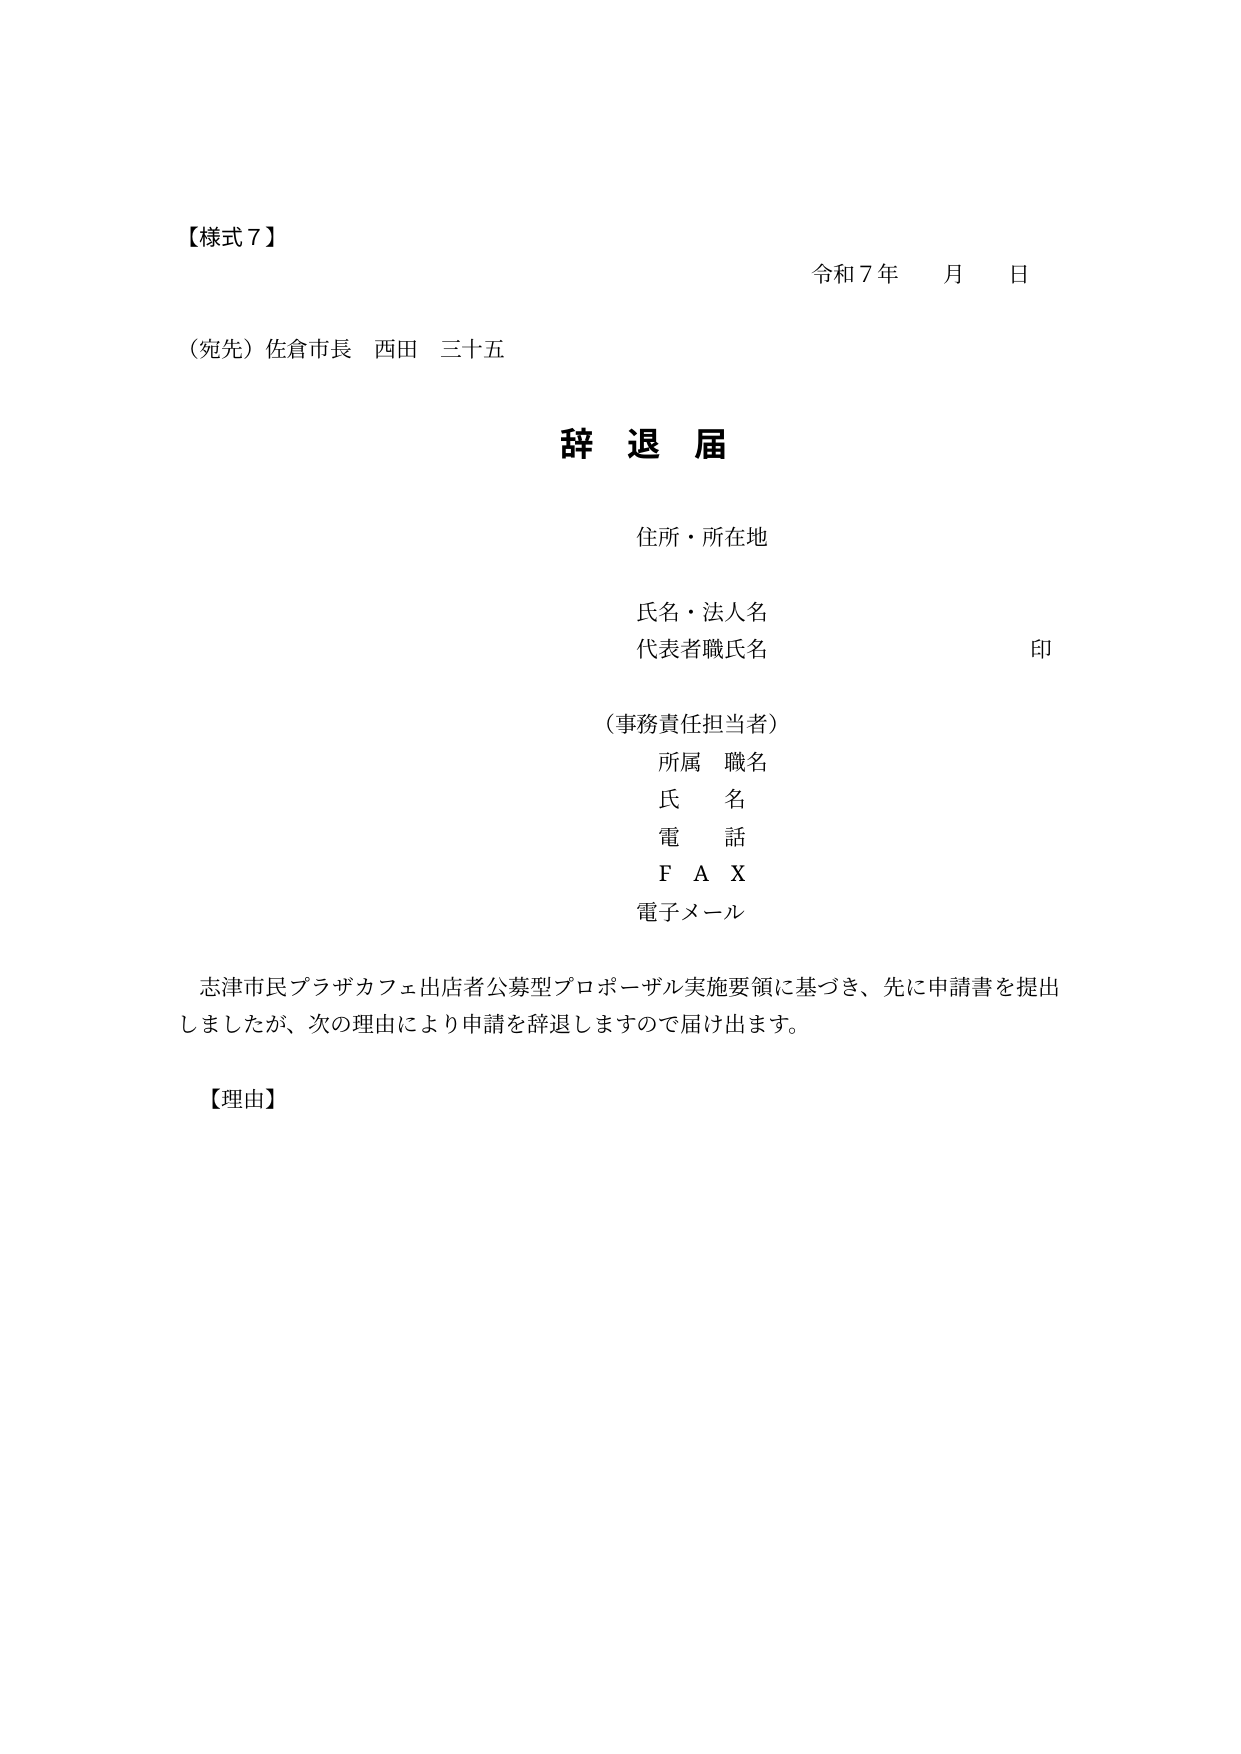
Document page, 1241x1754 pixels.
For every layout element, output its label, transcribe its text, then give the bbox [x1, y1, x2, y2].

text 辞 退 届 [177, 404, 1063, 479]
text 志津市民プラザカフェ出店者公募型プロポーザル実施要領に基づき、先に申請書を提出しましたが、次の理由により申請を辞退しますので届け出ます。 [177, 967, 1063, 1042]
text 氏 名 [658, 779, 1063, 817]
text （事務責任担当者） [462, 704, 1063, 742]
text 氏名・法人名 [177, 592, 1063, 629]
text 所属 職名 [658, 742, 1063, 779]
text 令和７年 月 日 [177, 254, 1063, 292]
text 【理由】 [177, 1079, 1063, 1117]
text 電 話 [177, 817, 1063, 854]
text F A X [177, 854, 1063, 892]
text 住所・所在地 [177, 517, 1063, 554]
text （宛先）佐倉市長 西田 三十五 [177, 329, 1063, 367]
text 電子メール [177, 892, 1063, 929]
text 代表者職氏名 印 [177, 629, 1063, 667]
text 【様式７】 [177, 217, 1063, 254]
